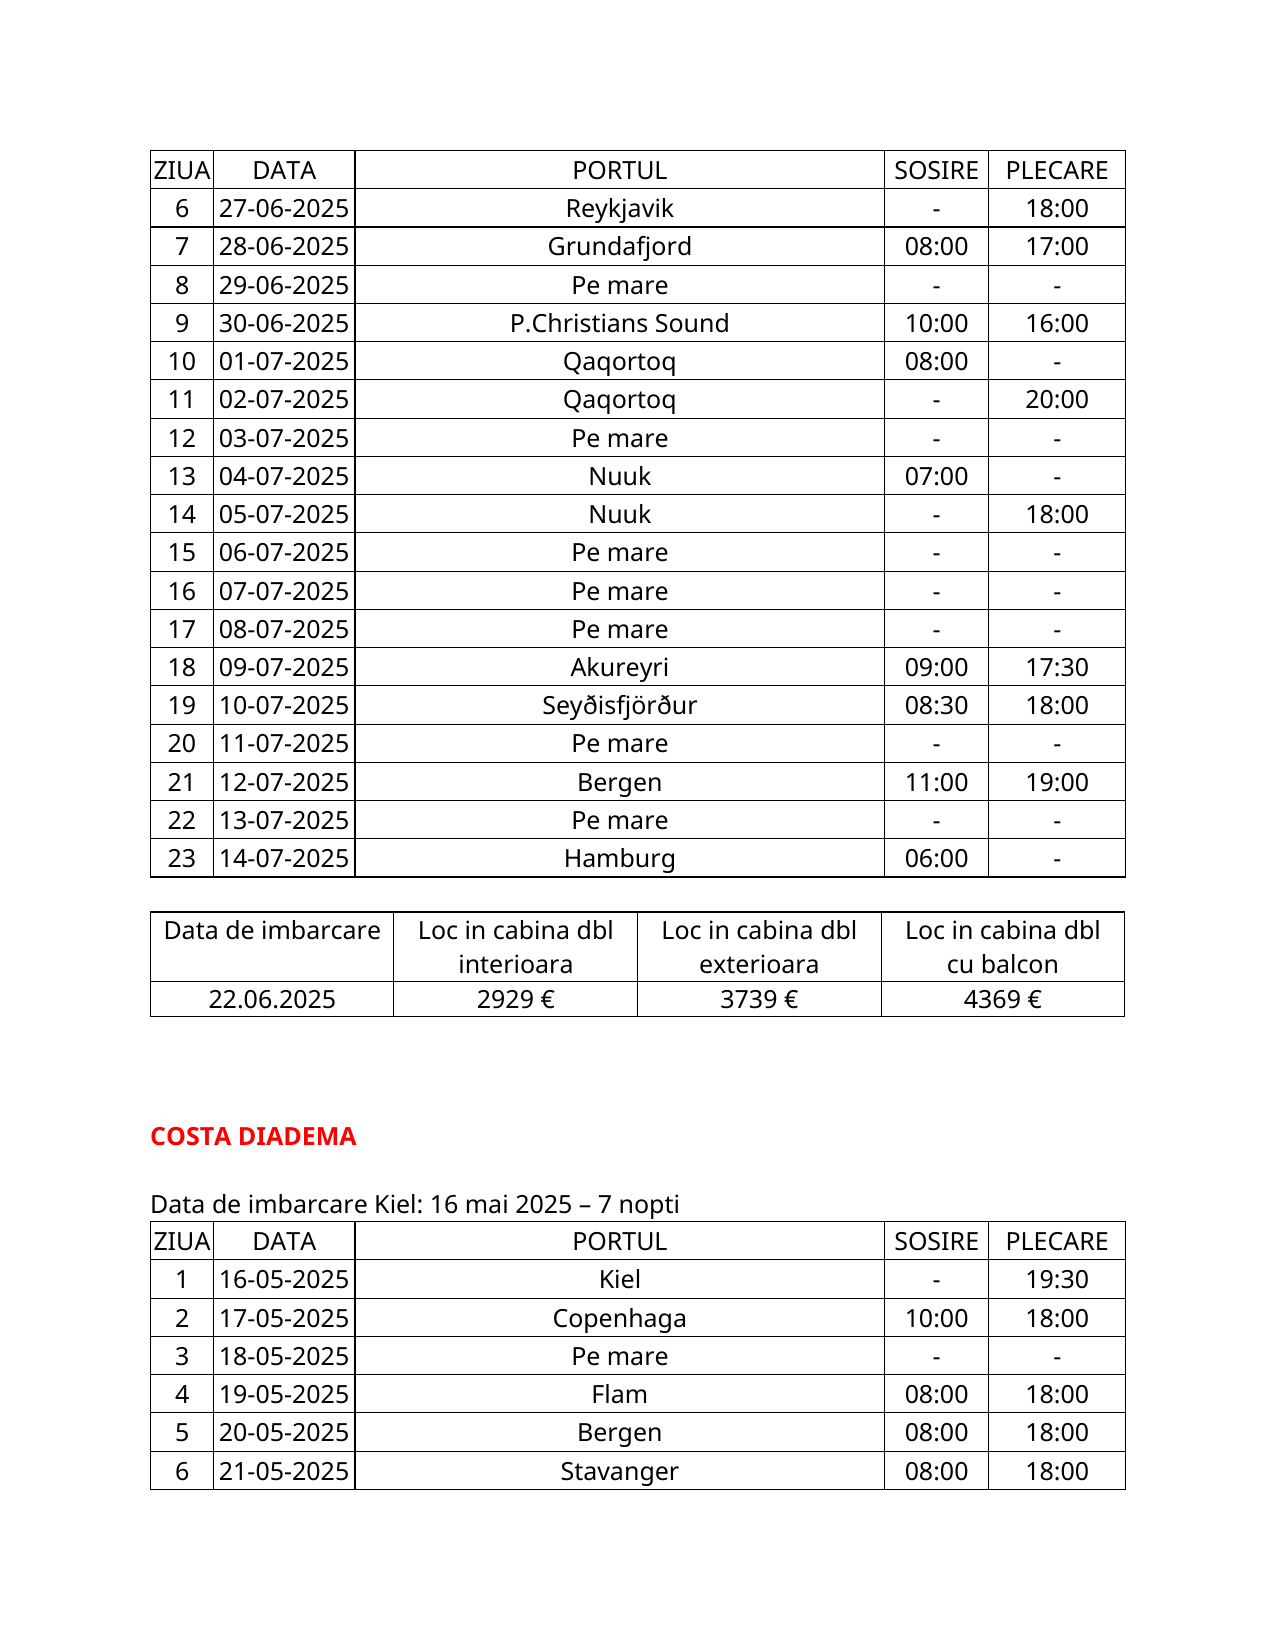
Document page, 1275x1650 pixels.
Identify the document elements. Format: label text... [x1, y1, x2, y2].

table_cell Stavanger [356, 1452, 884, 1489]
table_cell - [989, 801, 1125, 838]
table_cell - [885, 1260, 988, 1298]
table_cell - [989, 342, 1125, 379]
table_cell 10-07-2025 [214, 686, 354, 723]
table_cell 22 [151, 801, 213, 838]
table_cell 15 [151, 533, 213, 571]
table_cell - [885, 533, 988, 571]
table_cell 11 [151, 380, 213, 418]
table_cell 02-07-2025 [214, 380, 354, 418]
table_cell Pe mare [356, 266, 884, 303]
table_cell 17 [151, 610, 213, 647]
table_cell 6 [151, 189, 213, 226]
table_cell 18:00 [989, 1375, 1125, 1412]
table_cell 1 [151, 1260, 213, 1298]
table_cell Bergen [356, 763, 884, 800]
table_header PORTUL [356, 1222, 884, 1259]
table_cell 2929 € [394, 982, 637, 1016]
table_cell 19:30 [989, 1260, 1125, 1298]
table_cell Grundafjord [356, 228, 884, 265]
table_cell Pe mare [356, 1337, 884, 1374]
table_cell Akureyri [356, 648, 884, 685]
table_cell - [989, 457, 1125, 494]
table_cell 18:00 [989, 1452, 1125, 1489]
table_header Data de imbarcare [151, 913, 393, 981]
table_cell Hamburg [356, 839, 884, 876]
table_cell 06:00 [885, 839, 988, 876]
table_cell 07-07-2025 [214, 572, 354, 609]
table_cell 10 [151, 342, 213, 379]
table_cell 18:00 [989, 686, 1125, 723]
table_cell 21-05-2025 [214, 1452, 354, 1489]
table_cell - [885, 266, 988, 303]
table_cell 17-05-2025 [214, 1299, 354, 1336]
table_cell 2 [151, 1299, 213, 1336]
table_cell 23 [151, 839, 213, 876]
table_cell Nuuk [356, 495, 884, 532]
table_cell 3739 € [638, 982, 881, 1016]
table_cell 05-07-2025 [214, 495, 354, 532]
table_cell 10:00 [885, 1299, 988, 1336]
table_cell - [885, 572, 988, 609]
table_cell 08:00 [885, 342, 988, 379]
table_header SOSIRE [885, 151, 988, 188]
table_cell - [989, 610, 1125, 647]
table_cell 18:00 [989, 1299, 1125, 1336]
table_cell Pe mare [356, 533, 884, 571]
table_cell 28-06-2025 [214, 228, 354, 265]
table_cell 01-07-2025 [214, 342, 354, 379]
table_cell 7 [151, 228, 213, 265]
table_cell 19-05-2025 [214, 1375, 354, 1412]
table_cell 08:30 [885, 686, 988, 723]
table_cell 11:00 [885, 763, 988, 800]
table_cell Pe mare [356, 419, 884, 456]
table_header DATA [214, 1222, 354, 1259]
table_cell 17:30 [989, 648, 1125, 685]
table_cell 08:00 [885, 1452, 988, 1489]
table_cell Qaqortoq [356, 342, 884, 379]
table_cell 14-07-2025 [214, 839, 354, 876]
table_cell 9 [151, 304, 213, 341]
table_cell - [989, 839, 1125, 876]
table_cell - [989, 533, 1125, 571]
table_cell 09:00 [885, 648, 988, 685]
table_cell 07:00 [885, 457, 988, 494]
table_cell 3 [151, 1337, 213, 1374]
table_cell Copenhaga [356, 1299, 884, 1336]
table_header Loc in cabina dbl cu balcon [882, 913, 1124, 981]
table_cell Pe mare [356, 801, 884, 838]
table_cell Pe mare [356, 725, 884, 762]
table_cell 5 [151, 1413, 213, 1451]
table_cell Pe mare [356, 610, 884, 647]
table_header PORTUL [356, 151, 884, 188]
table_cell 16:00 [989, 304, 1125, 341]
table_cell 18:00 [989, 1413, 1125, 1451]
table_cell 03-07-2025 [214, 419, 354, 456]
table_cell 19:00 [989, 763, 1125, 800]
table_cell 10:00 [885, 304, 988, 341]
table_cell - [989, 419, 1125, 456]
table_header DATA [214, 151, 354, 188]
table_header PLECARE [989, 151, 1125, 188]
table_cell 22.06.2025 [151, 982, 393, 1016]
table_cell - [989, 266, 1125, 303]
table_cell Nuuk [356, 457, 884, 494]
table_cell 6 [151, 1452, 213, 1489]
text Data de imbarcare Kiel: 16 mai 2025 – 7 nopti [150, 1187, 1125, 1221]
table_cell 20-05-2025 [214, 1413, 354, 1451]
table_cell 16-05-2025 [214, 1260, 354, 1298]
table_cell - [885, 725, 988, 762]
table_header ZIUA [151, 151, 213, 188]
table_cell 27-06-2025 [214, 189, 354, 226]
table_cell - [885, 801, 988, 838]
table_cell 12-07-2025 [214, 763, 354, 800]
table_header ZIUA [151, 1222, 213, 1259]
table_cell Pe mare [356, 572, 884, 609]
table_cell - [885, 610, 988, 647]
table_cell 20:00 [989, 380, 1125, 418]
table_cell - [989, 1337, 1125, 1374]
table_cell P.Christians Sound [356, 304, 884, 341]
table_cell - [989, 572, 1125, 609]
table_cell 08:00 [885, 228, 988, 265]
table_cell 18:00 [989, 189, 1125, 226]
table_cell 4369 € [882, 982, 1124, 1016]
table_cell 11-07-2025 [214, 725, 354, 762]
table_header Loc in cabina dbl exterioara [638, 913, 881, 981]
table_cell - [885, 1337, 988, 1374]
table_cell 17:00 [989, 228, 1125, 265]
table_cell 18:00 [989, 495, 1125, 532]
table_cell 14 [151, 495, 213, 532]
table_cell 08:00 [885, 1413, 988, 1451]
table_cell 13-07-2025 [214, 801, 354, 838]
table_header PLECARE [989, 1222, 1125, 1259]
table_cell Seyðisfjörður [356, 686, 884, 723]
table_cell Bergen [356, 1413, 884, 1451]
table_cell 04-07-2025 [214, 457, 354, 494]
table_cell 18-05-2025 [214, 1337, 354, 1374]
table_header Loc in cabina dbl interioara [394, 913, 637, 981]
table_cell 08:00 [885, 1375, 988, 1412]
table_cell 06-07-2025 [214, 533, 354, 571]
table_cell Reykjavik [356, 189, 884, 226]
table_cell 09-07-2025 [214, 648, 354, 685]
table_cell - [885, 380, 988, 418]
table_cell - [989, 725, 1125, 762]
table_cell 08-07-2025 [214, 610, 354, 647]
table_cell 16 [151, 572, 213, 609]
table_cell 29-06-2025 [214, 266, 354, 303]
table_cell 21 [151, 763, 213, 800]
table_cell - [885, 419, 988, 456]
table_cell 4 [151, 1375, 213, 1412]
text COSTA DIADEMA [150, 1119, 1125, 1153]
table_cell 8 [151, 266, 213, 303]
table_cell - [885, 495, 988, 532]
table_cell 12 [151, 419, 213, 456]
table_cell Flam [356, 1375, 884, 1412]
table_cell 30-06-2025 [214, 304, 354, 341]
table_header SOSIRE [885, 1222, 988, 1259]
table_cell Qaqortoq [356, 380, 884, 418]
table_cell Kiel [356, 1260, 884, 1298]
table_cell 13 [151, 457, 213, 494]
table_cell 20 [151, 725, 213, 762]
table_cell 18 [151, 648, 213, 685]
table_cell - [885, 189, 988, 226]
table_cell 19 [151, 686, 213, 723]
